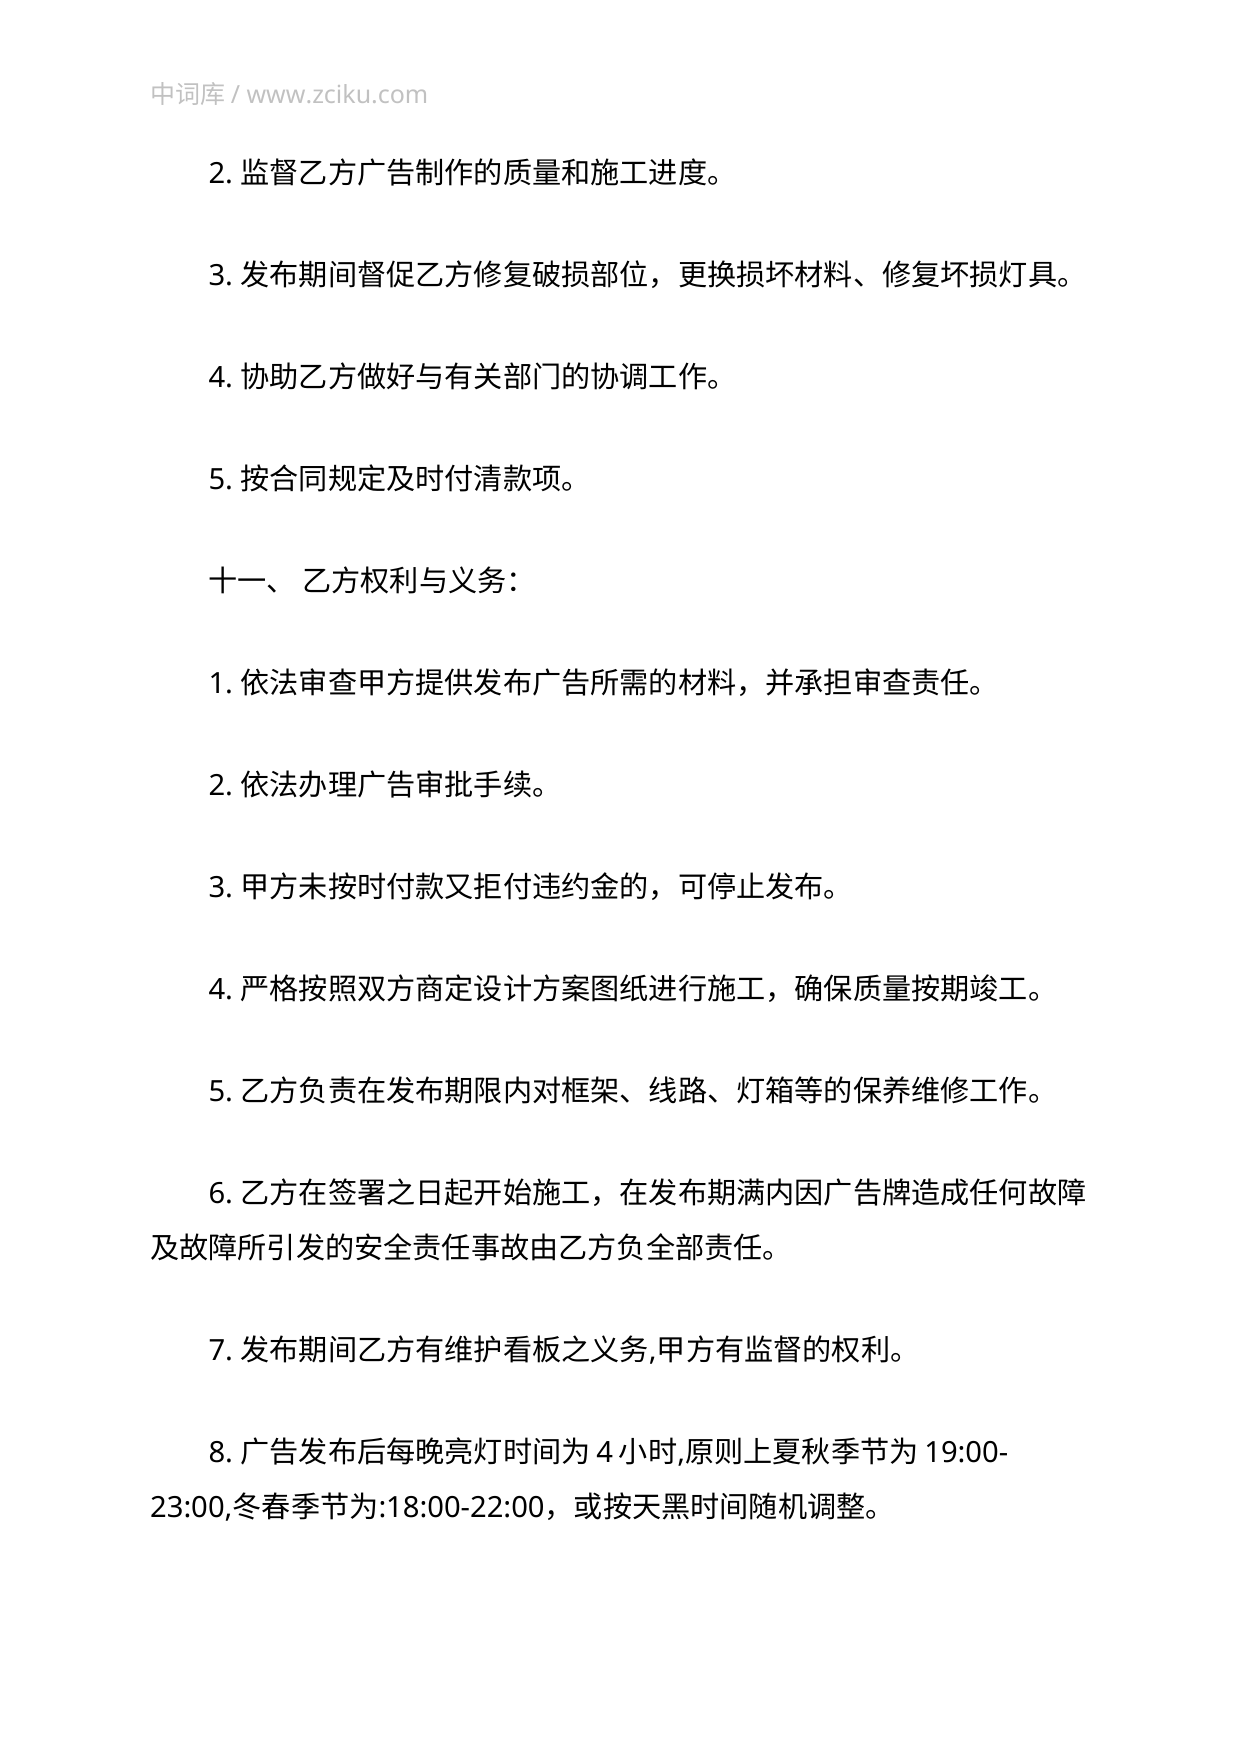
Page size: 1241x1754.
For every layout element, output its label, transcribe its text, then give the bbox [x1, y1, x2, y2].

text 8. 广告发布后每晚亮灯时间为4小时,原则上夏秋季节为19:00-23:00,冬春季节为:18:00-22:00，或按天黑时间随机调整。 [150, 1428, 1090, 1526]
text 2. 监督乙方广告制作的质量和施工进度。 [150, 150, 1090, 192]
text 1. 依法审查甲方提供发布广告所需的材料，并承担审查责任。 [150, 660, 1090, 702]
text 3. 甲方未按时付款又拒付违约金的，可停止发布。 [150, 864, 1090, 906]
text 4. 严格按照双方商定设计方案图纸进行施工，确保质量按期竣工。 [150, 966, 1090, 1008]
text 3. 发布期间督促乙方修复破损部位，更换损坏材料、修复坏损灯具。 [150, 252, 1090, 294]
text 5. 乙方负责在发布期限内对框架、线路、灯箱等的保养维修工作。 [150, 1068, 1090, 1110]
text 6. 乙方在签署之日起开始施工，在发布期满内因广告牌造成任何故障及故障所引发的安全责任事故由乙方负全部责任。 [150, 1169, 1090, 1267]
text 5. 按合同规定及时付清款项。 [150, 456, 1090, 498]
text 4. 协助乙方做好与有关部门的协调工作。 [150, 354, 1090, 396]
text 2. 依法办理广告审批手续。 [150, 762, 1090, 804]
text 7. 发布期间乙方有维护看板之义务,甲方有监督的权利。 [150, 1326, 1090, 1369]
text 十一、 乙方权利与义务： [150, 558, 1090, 600]
